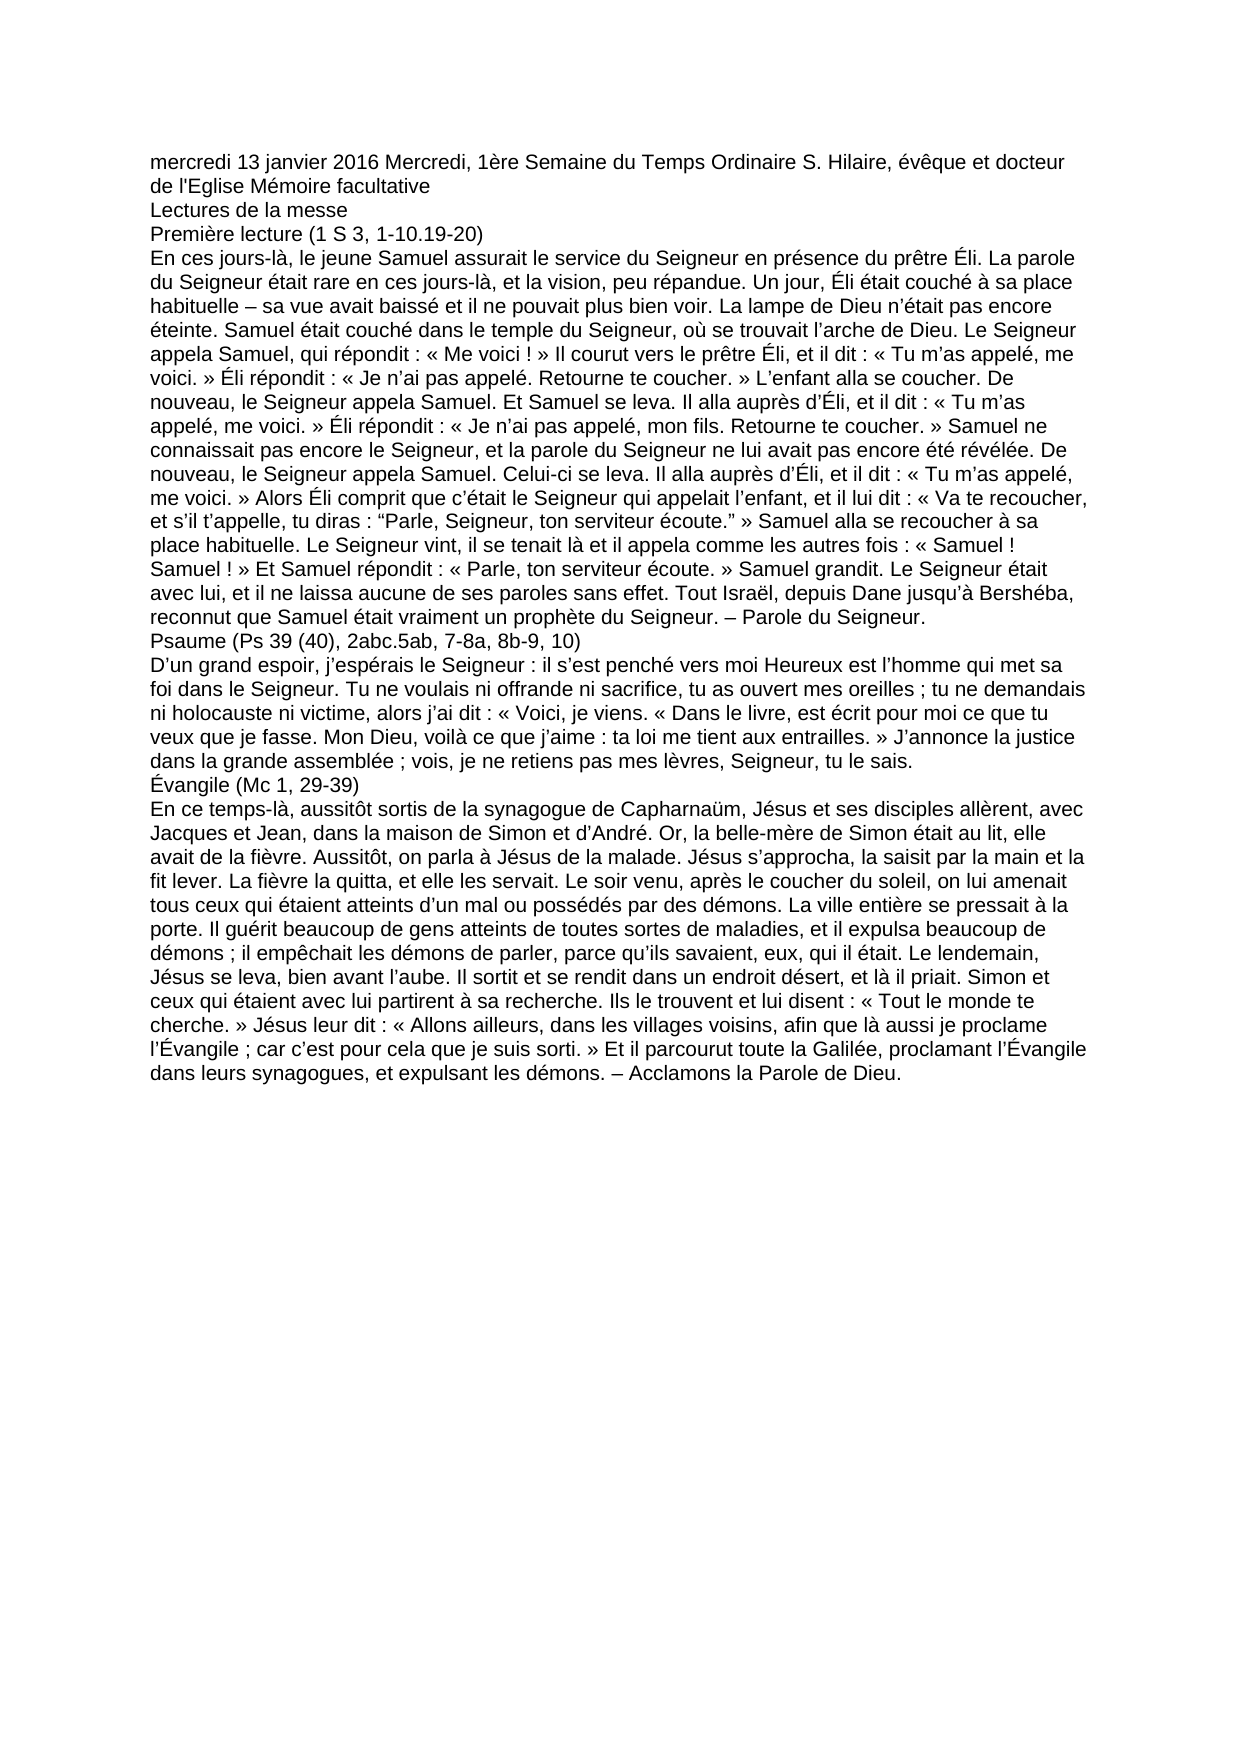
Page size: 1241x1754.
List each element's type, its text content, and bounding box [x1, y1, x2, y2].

text En ce temps-là, aussitôt sortis de la synagogue de Capharnaüm, Jésus et ses disciples allèrent, avec Jacques et Jean, dans la maison de Simon et d’André. Or, la belle-mère de Simon était au lit, elle avait de la fièvre. Aussitôt, on parla à Jésus de la malade. Jésus s’approcha, la saisit par la main et la fit lever. La fièvre la quitta, et elle les servait. Le soir venu, après le coucher du soleil, on lui amenait tous ceux qui étaient atteints d’un mal ou possédés par des démons. La ville entière se pressait à la porte. Il guérit beaucoup de gens atteints de toutes sortes de maladies, et il expulsa beaucoup de démons ; il empêchait les démons de parler, parce qu’ils savaient, eux, qui il était. Le lendemain, Jésus se leva, bien avant l’aube. Il sortit et se rendit dans un endroit désert, et là il priait. Simon et ceux qui étaient avec lui partirent à sa recherche. Ils le trouvent et lui disent : « Tout le monde te cherche. » Jésus leur dit : « Allons ailleurs, dans les villages voisins, afin que là aussi je proclame l’Évangile ; car c’est pour cela que je suis sorti. » Et il parcourut toute la Galilée, proclamant l’Évangile dans leurs synagogues, et expulsant les démons. – Acclamons la Parole de Dieu. [150, 797, 1090, 1084]
text En ces jours-là, le jeune Samuel assurait le service du Seigneur en présence du prêtre Éli. La parole du Seigneur était rare en ces jours-là, et la vision, peu répandue. Un jour, Éli était couché à sa place habituelle – sa vue avait baissé et il ne pouvait plus bien voir. La lampe de Dieu n’était pas encore éteinte. Samuel était couché dans le temple du Seigneur, où se trouvait l’arche de Dieu. Le Seigneur appela Samuel, qui répondit : « Me voici ! » Il courut vers le prêtre Éli, et il dit : « Tu m’as appelé, me voici. » Éli répondit : « Je n’ai pas appelé. Retourne te coucher. » L’enfant alla se coucher. De nouveau, le Seigneur appela Samuel. Et Samuel se leva. Il alla auprès d’Éli, et il dit : « Tu m’as appelé, me voici. » Éli répondit : « Je n’ai pas appelé, mon fils. Retourne te coucher. » Samuel ne connaissait pas encore le Seigneur, et la parole du Seigneur ne lui avait pas encore été révélée. De nouveau, le Seigneur appela Samuel. Celui-ci se leva. Il alla auprès d’Éli, et il dit : « Tu m’as appelé, me voici. » Alors Éli comprit que c’était le Seigneur qui appelait l’enfant, et il lui dit : « Va te recoucher, et s’il t’appelle, tu diras : “Parle, Seigneur, ton serviteur écoute.” » Samuel alla se recoucher à sa place habituelle. Le Seigneur vint, il se tenait là et il appela comme les autres fois : « Samuel ! Samuel ! » Et Samuel répondit : « Parle, ton serviteur écoute. » Samuel grandit. Le Seigneur était avec lui, et il ne laissa aucune de ses paroles sans effet. Tout Israël, depuis Dane jusqu’à Bershéba, reconnut que Samuel était vraiment un prophète du Seigneur. – Parole du Seigneur. [150, 246, 1090, 629]
text D’un grand espoir, j’espérais le Seigneur : il s’est penché vers moi Heureux est l’homme qui met sa foi dans le Seigneur. Tu ne voulais ni offrande ni sacrifice, tu as ouvert mes oreilles ; tu ne demandais ni holocauste ni victime, alors j’ai dit : « Voici, je viens. « Dans le livre, est écrit pour moi ce que tu veux que je fasse. Mon Dieu, voilà ce que j’aime : ta loi me tient aux entrailles. » J’annonce la justice dans la grande assemblée ; vois, je ne retiens pas mes lèvres, Seigneur, tu le sais. [150, 653, 1090, 773]
